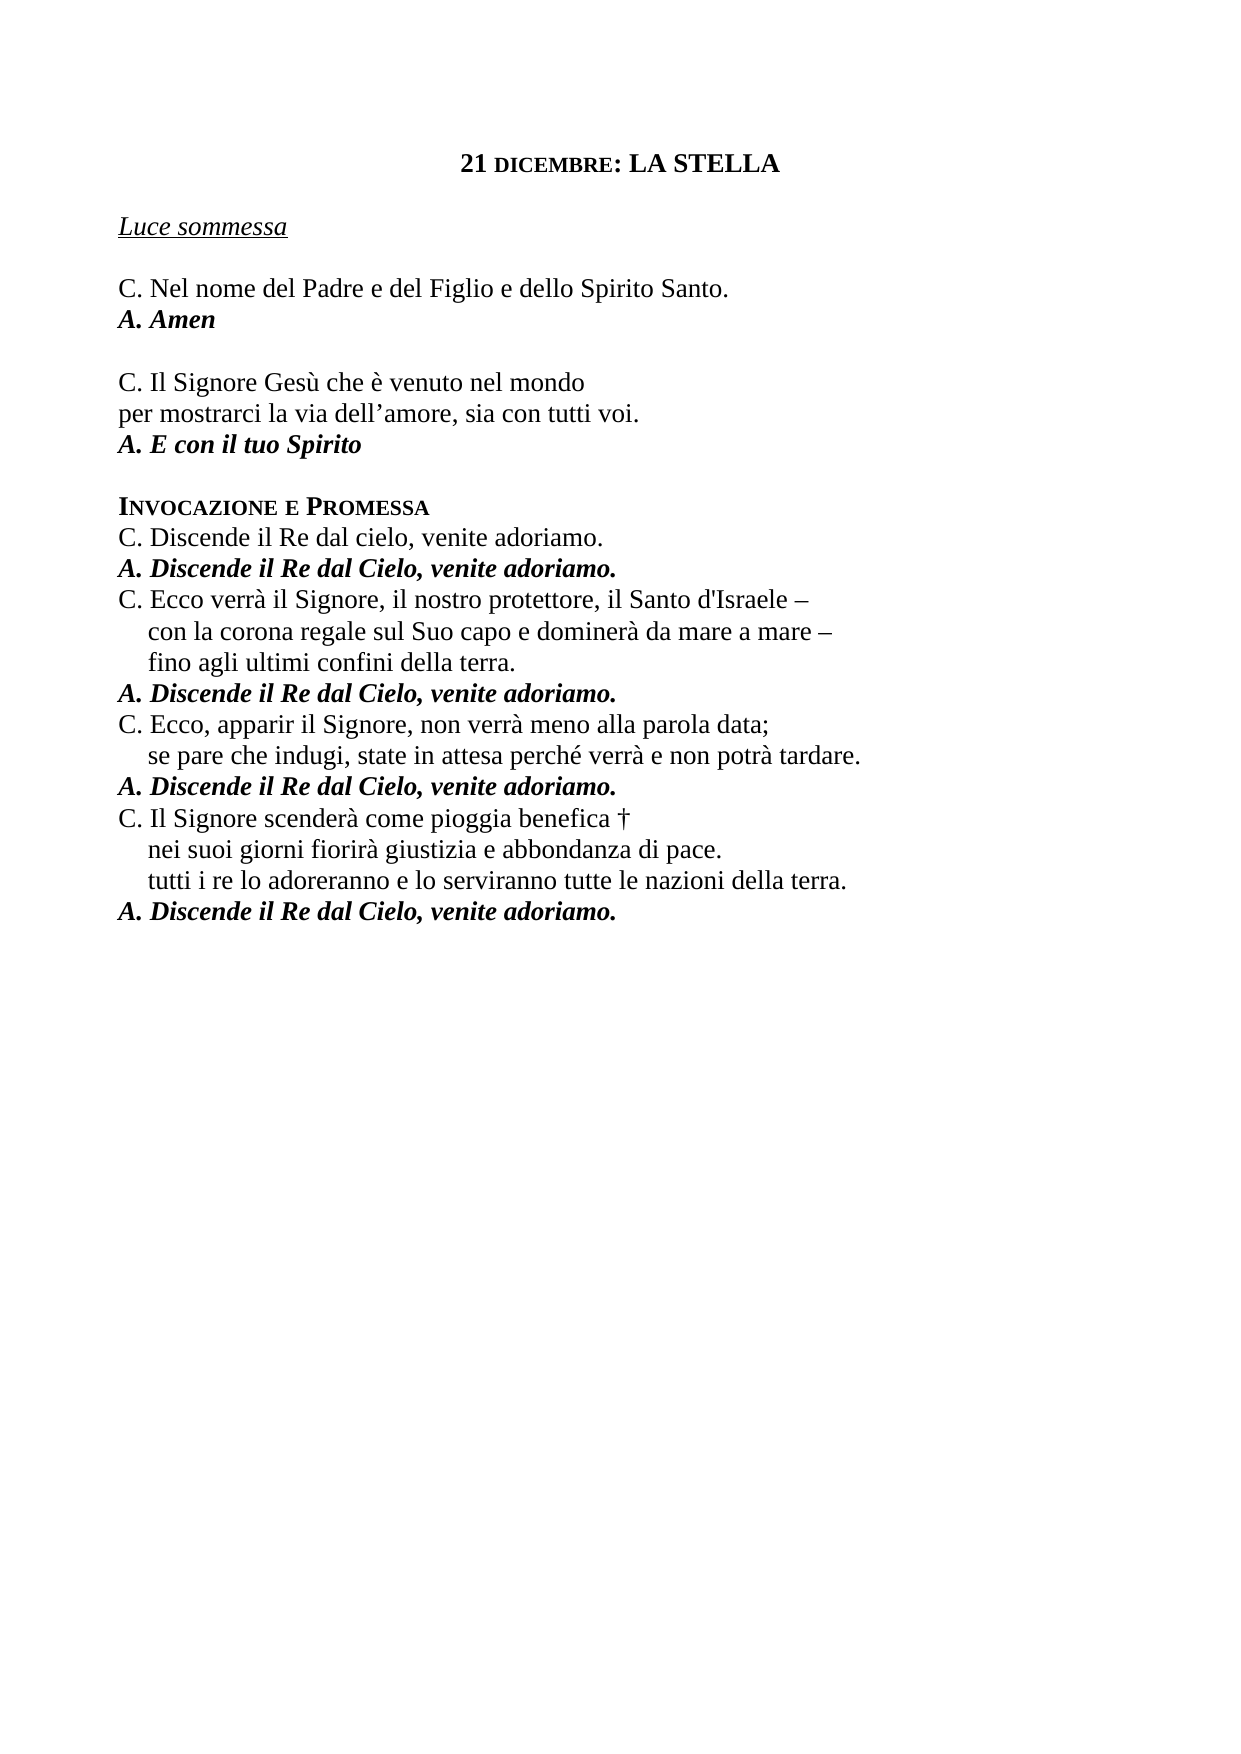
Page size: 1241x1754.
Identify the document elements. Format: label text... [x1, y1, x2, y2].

text per mostrarci la via dell’amore, sia con tutti voi. [118, 397, 1122, 428]
text se pare che indugi, state in attesa perché verrà e non potrà tardare. [148, 739, 1122, 771]
text A. Discende il Re dal Cielo, venite adoriamo. [118, 552, 1122, 584]
text C. Nel nome del Padre e del Figlio e dello Spirito Santo. [118, 272, 1122, 303]
text tutti i re lo adoreranno e lo serviranno tutte le nazioni della terra. [148, 864, 1122, 895]
text 21 dicembre: LA STELLA [118, 148, 1122, 179]
text Luce sommessa [118, 210, 1122, 241]
text Invocazione e Promessa [118, 490, 1122, 521]
text nei suoi giorni fiorirà giustizia e abbondanza di pace. [148, 833, 1122, 864]
text C. Ecco verrà il Signore, il nostro protettore, il Santo d'Israele – [118, 584, 1122, 615]
text con la corona regale sul Suo capo e dominerà da mare a mare – [148, 615, 1122, 646]
text C. Discende il Re dal cielo, venite adoriamo. [118, 521, 1122, 552]
text C. Il Signore Gesù che è venuto nel mondo [118, 366, 1122, 397]
text C. Il Signore scenderà come pioggia benefica † [118, 802, 1122, 833]
text A. Amen [118, 303, 1122, 334]
text A. E con il tuo Spirito [118, 428, 1122, 459]
text A. Discende il Re dal Cielo, venite adoriamo. [118, 895, 1122, 926]
text fino agli ultimi confini della terra. [148, 646, 1122, 677]
text A. Discende il Re dal Cielo, venite adoriamo. [118, 771, 1122, 802]
text A. Discende il Re dal Cielo, venite adoriamo. [118, 677, 1122, 708]
text C. Ecco, apparir il Signore, non verrà meno alla parola data; [118, 708, 1122, 739]
